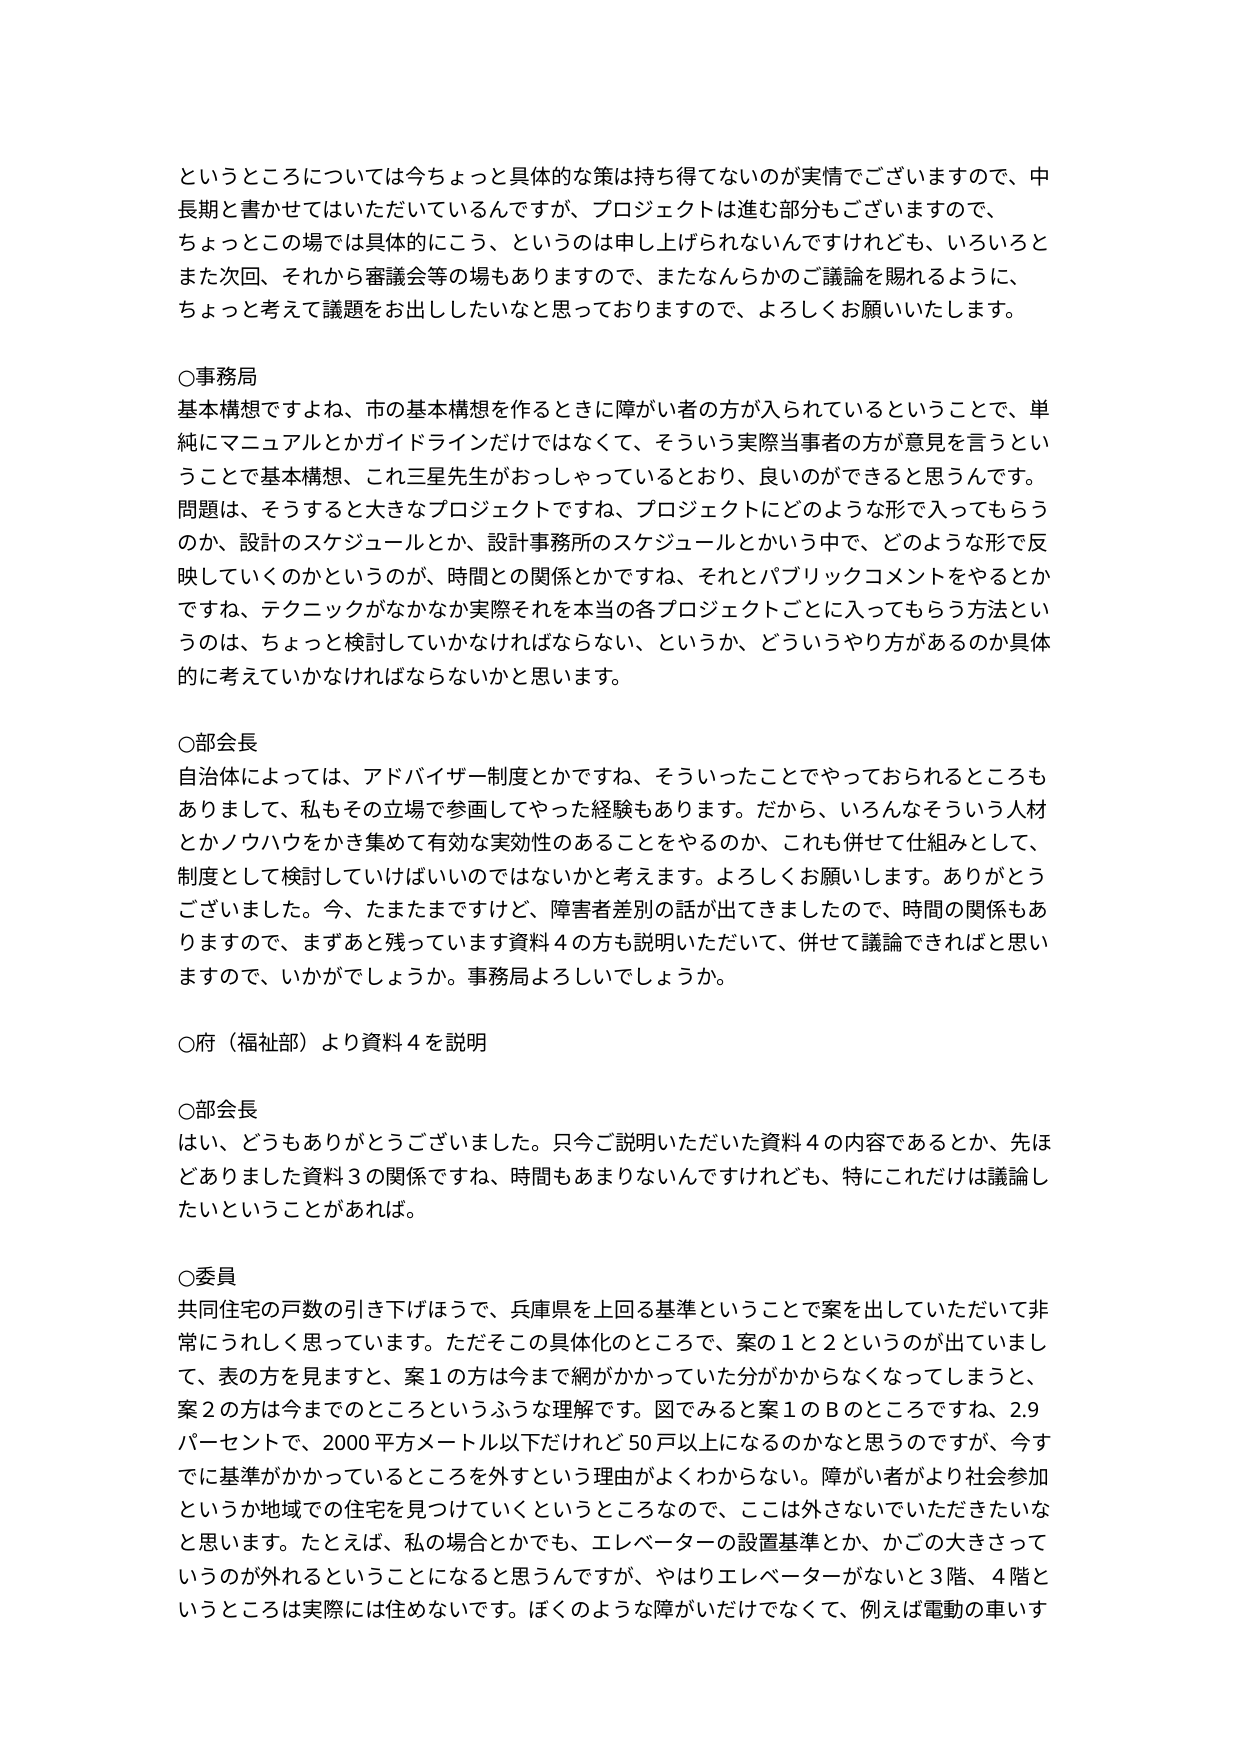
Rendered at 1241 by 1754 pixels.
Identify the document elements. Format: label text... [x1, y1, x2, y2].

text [177, 158, 1063, 325]
text ○部会長 [177, 725, 1063, 758]
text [177, 1292, 1063, 1625]
text 自治体によっては、アドバイザー制度とかですね、そういったことでやっておられるところもありまして、私もその立場で参画してやった経験もあります。だから、いろんなそういう人材とかノウハウをかき集めて有効な実効性のあることをやるのか、これも併せて仕組みとして、制度として検討していけばいいのではないかと考えます。よろしくお願いします。ありがとうございました。今、たまたまですけど、障害者差別の話が出てきましたので、時間の関係もありますので、まずあと残っています資料４の方も説明いただいて、併せて議論できればと思いますので、いかがでしょうか。事務局よろしいでしょうか。 [177, 758, 1063, 992]
text ○部会長 [177, 1092, 1063, 1125]
text はい、どうもありがとうございました。只今ご説明いただいた資料４の内容であるとか、先ほどありました資料３の関係ですね、時間もあまりないんですけれども、特にこれだけは議論したいということがあれば。 [177, 1125, 1063, 1225]
text 基本構想ですよね、市の基本構想を作るときに障がい者の方が入られているということで、単純にマニュアルとかガイドラインだけではなくて、そういう実際当事者の方が意見を言うということで基本構想、これ三星先生がおっしゃっているとおり、良いのができると思うんです。問題は、そうすると大きなプロジェクトですね、プロジェクトにどのような形で入ってもらうのか、設計のスケジュールとか、設計事務所のスケジュールとかいう中で、どのような形で反映していくのかというのが、時間との関係とかですね、それとパブリックコメントをやるとかですね、テクニックがなかなか実際それを本当の各プロジェクトごとに入ってもらう方法というのは、ちょっと検討していかなければならない、というか、どういうやり方があるのか具体的に考えていかなければならないかと思います。 [177, 392, 1063, 692]
text ○事務局 [177, 358, 1063, 392]
text ○府（福祉部）より資料４を説明 [177, 1025, 1063, 1058]
text ○委員 [177, 1258, 1063, 1292]
